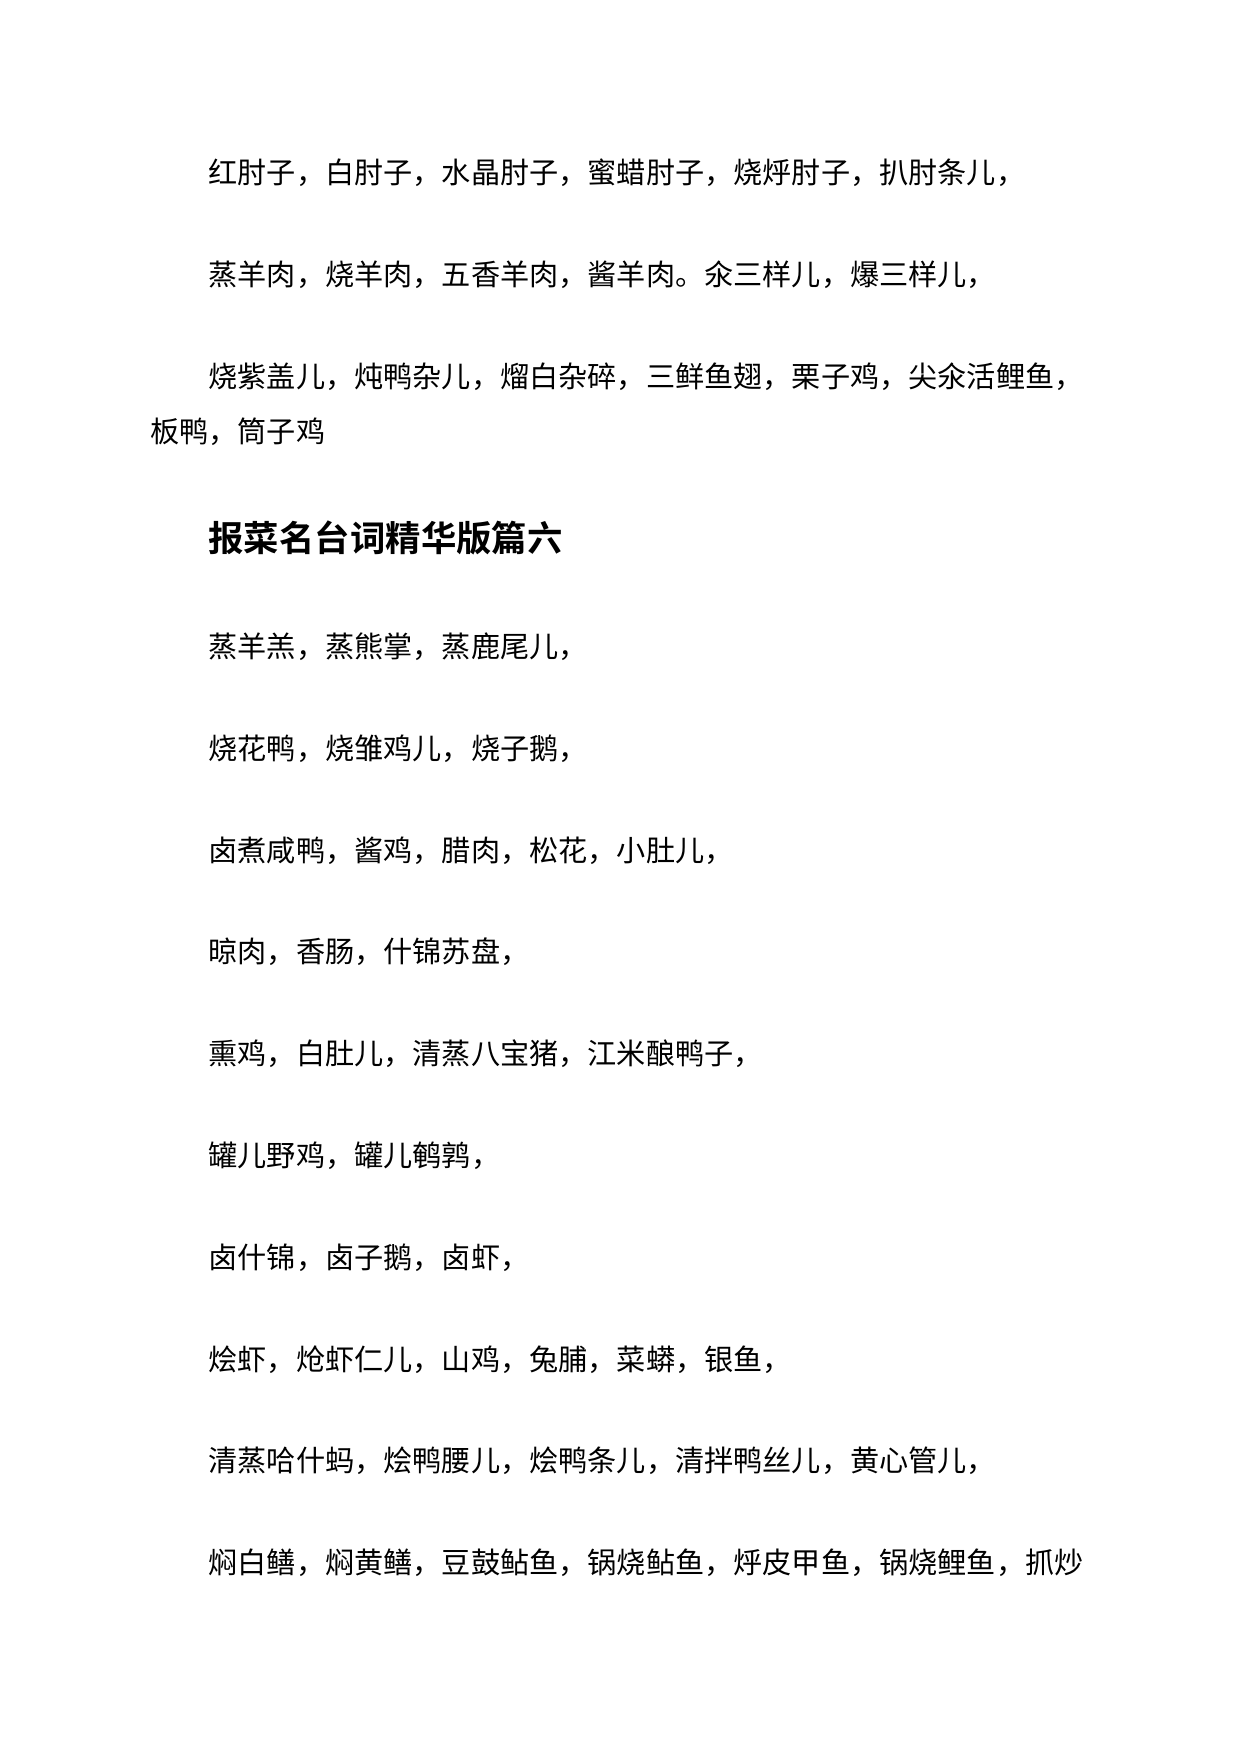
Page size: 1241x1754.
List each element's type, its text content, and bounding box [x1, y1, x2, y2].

text 烩虾，炝虾仁儿，山鸡，兔脯，菜蟒，银鱼， [150, 1336, 1090, 1378]
text 熏鸡，白肚儿，清蒸八宝猪，江米酿鸭子， [150, 1031, 1090, 1073]
text 蒸羊肉，烧羊肉，五香羊肉，酱羊肉。氽三样儿，爆三样儿， [150, 252, 1090, 294]
text 清蒸哈什蚂，烩鸭腰儿，烩鸭条儿，清拌鸭丝儿，黄心管儿， [150, 1438, 1090, 1480]
text 卤煮咸鸭，酱鸡，腊肉，松花，小肚儿， [150, 827, 1090, 869]
text 报菜名台词精华版篇六 [150, 510, 1090, 561]
text 罐儿野鸡，罐儿鹌鹑， [150, 1132, 1090, 1175]
text 红肘子，白肘子，水晶肘子，蜜蜡肘子，烧烀肘子，扒肘条儿， [150, 150, 1090, 192]
text 卤什锦，卤子鹅，卤虾， [150, 1234, 1090, 1277]
text 烧花鸭，烧雏鸡儿，烧子鹅， [150, 725, 1090, 768]
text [150, 1539, 1090, 1582]
text 烧紫盖儿，炖鸭杂儿，熘白杂碎，三鲜鱼翅，栗子鸡，尖氽活鲤鱼，板鸭，筒子鸡 [150, 353, 1090, 451]
text 晾肉，香肠，什锦苏盘， [150, 929, 1090, 971]
text 蒸羊羔，蒸熊掌，蒸鹿尾儿， [150, 624, 1090, 666]
